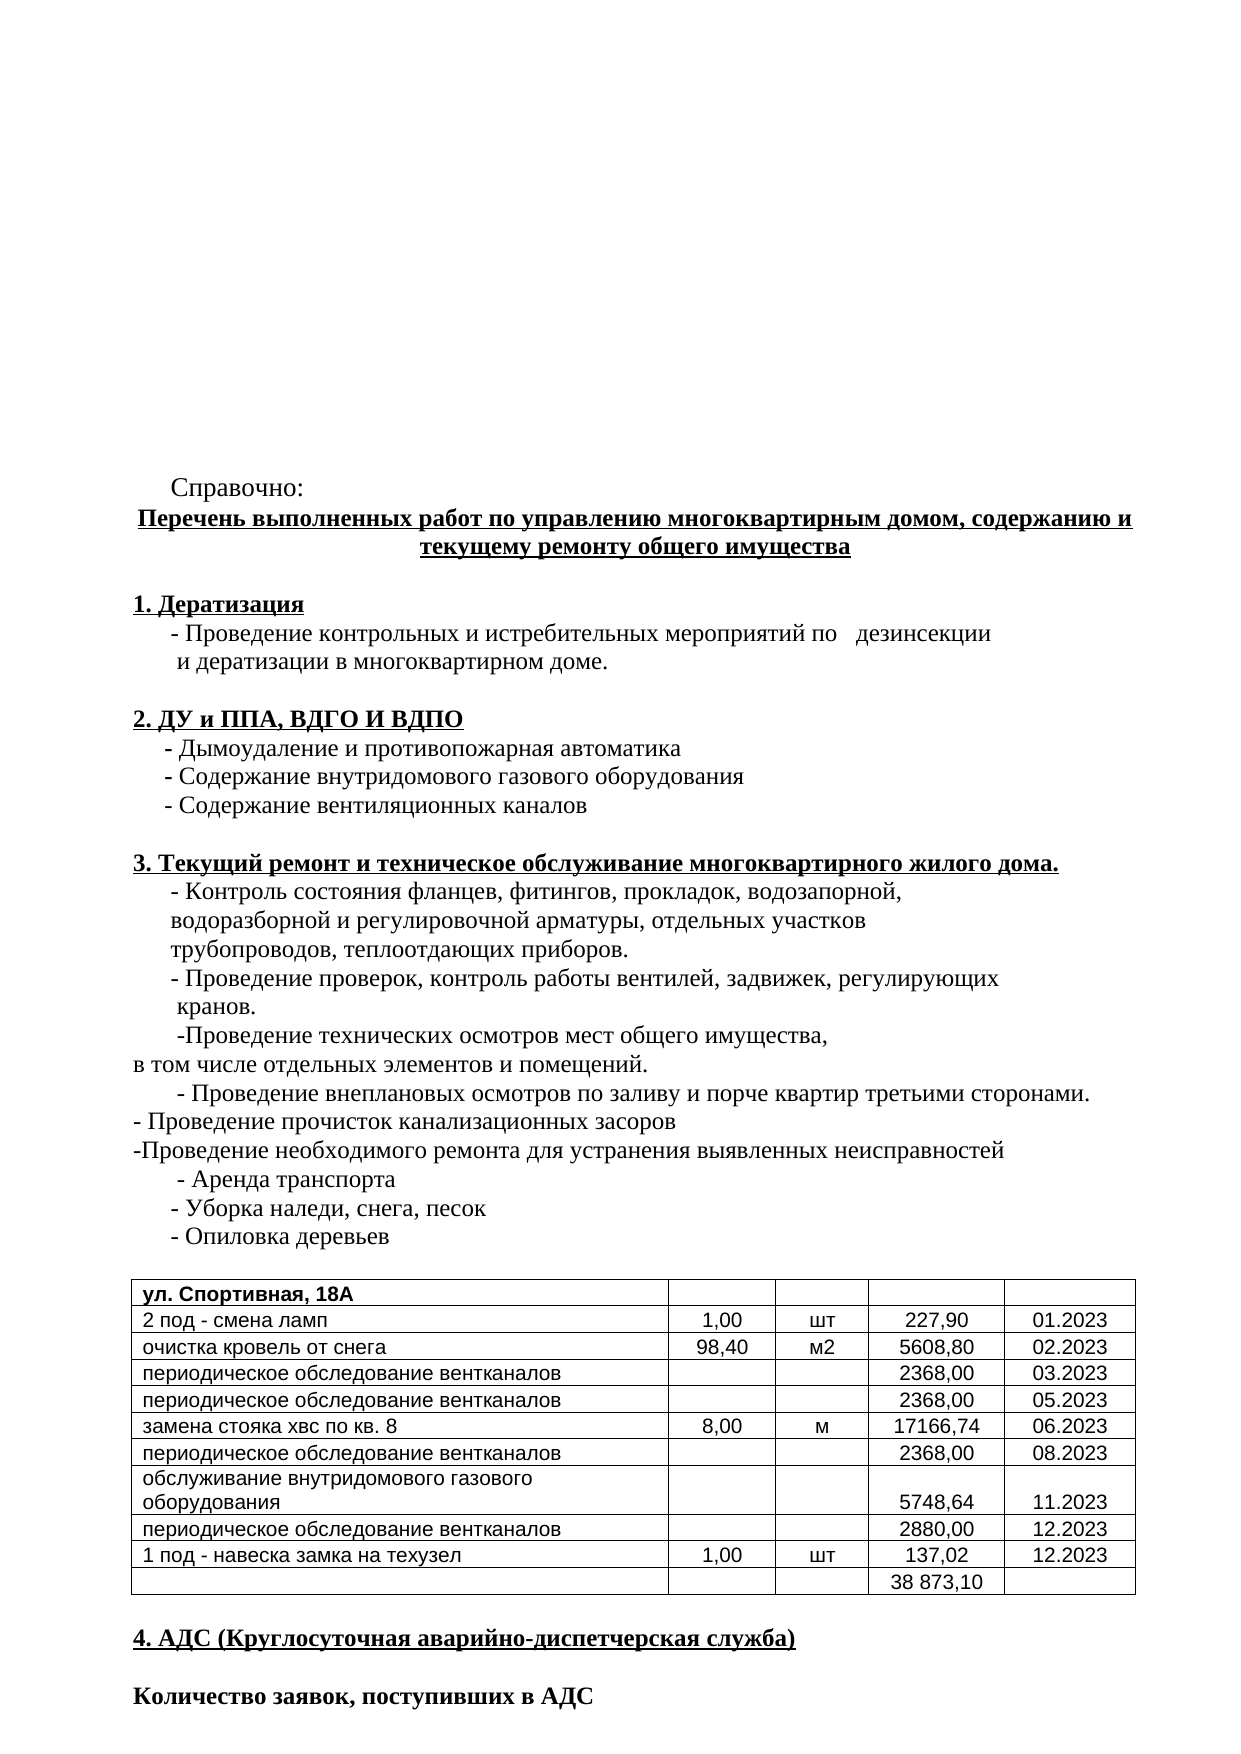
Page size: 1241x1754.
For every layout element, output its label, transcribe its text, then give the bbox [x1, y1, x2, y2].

table_cell [669, 1515, 775, 1540]
text - Уборка наледи, снега, песок [133, 1193, 1137, 1221]
table_cell обслуживание внутридомового газового оборудования [132, 1466, 668, 1514]
text - Контроль состояния фланцев, фитингов, прокладок, водозапорной, [133, 876, 1137, 905]
table_cell 2368,00 [869, 1386, 1004, 1412]
text - Содержание вентиляционных каналов [133, 790, 1137, 819]
table_cell 02.2023 [1005, 1333, 1135, 1358]
table_cell [776, 1568, 868, 1593]
table_header [1005, 1280, 1135, 1305]
table_cell 01.2023 [1005, 1306, 1135, 1332]
table_cell 38 873,10 [869, 1568, 1004, 1593]
table_cell [669, 1386, 775, 1412]
text - Опиловка деревьев [133, 1221, 1137, 1250]
table_cell 5748,64 [869, 1466, 1004, 1514]
text - Дымоудаление и противопожарная автоматика [133, 733, 1137, 761]
table_cell периодическое обследование вентканалов [132, 1386, 668, 1412]
text Количество заявок, поступивших в АДС [133, 1681, 1137, 1709]
table_cell 03.2023 [1005, 1360, 1135, 1385]
table_cell 12.2023 [1005, 1515, 1135, 1540]
table_cell 8,00 [669, 1413, 775, 1438]
table_cell периодическое обследование вентканалов [132, 1360, 668, 1385]
table_cell м2 [776, 1333, 868, 1358]
table_cell 137,02 [869, 1541, 1004, 1567]
table_cell 2 под - смена ламп [132, 1306, 668, 1332]
table_cell [776, 1515, 868, 1540]
table_cell замена стояка хвс по кв. 8 [132, 1413, 668, 1438]
text - Аренда транспорта [133, 1164, 1137, 1193]
table_cell [669, 1466, 775, 1514]
table_cell 227,90 [869, 1306, 1004, 1332]
table_cell 05.2023 [1005, 1386, 1135, 1412]
table_cell 2368,00 [869, 1439, 1004, 1465]
text и дератизации в многоквартирном доме. [133, 646, 1137, 675]
text трубопроводов, теплоотдающих приборов. [133, 934, 1137, 963]
table_cell 17166,74 [869, 1413, 1004, 1438]
table_cell [669, 1360, 775, 1385]
table_cell [776, 1439, 868, 1465]
table_cell 12.2023 [1005, 1541, 1135, 1567]
table_cell [776, 1360, 868, 1385]
table_cell 08.2023 [1005, 1439, 1135, 1465]
table_header [669, 1280, 775, 1305]
table_cell шт [776, 1306, 868, 1332]
table_cell 06.2023 [1005, 1413, 1135, 1438]
table_cell периодическое обследование вентканалов [132, 1439, 668, 1465]
table_cell 1 под - навеска замка на техузел [132, 1541, 668, 1567]
text 4. АДС (Круглосуточная аварийно-диспетчерская служба) [133, 1623, 1137, 1652]
text - Проведение проверок, контроль работы вентилей, задвижек, регулирующих [133, 963, 1137, 991]
table_cell 1,00 [669, 1541, 775, 1567]
table_header ул. Спортивная, 18А [132, 1280, 668, 1305]
text - Проведение контрольных и истребительных мероприятий по дезинсекции [133, 618, 1137, 646]
table_cell очистка кровель от снега [132, 1333, 668, 1358]
table_cell м [776, 1413, 868, 1438]
table_cell периодическое обследование вентканалов [132, 1515, 668, 1540]
table_cell 2880,00 [869, 1515, 1004, 1540]
table_cell 98,40 [669, 1333, 775, 1358]
table_header [869, 1280, 1004, 1305]
table_header [776, 1280, 868, 1305]
table_cell 11.2023 [1005, 1466, 1135, 1514]
text в том числе отдельных элементов и помещений. [133, 1049, 1137, 1078]
table_cell [669, 1568, 775, 1593]
table_cell [1005, 1568, 1135, 1593]
table_cell [132, 1568, 668, 1593]
text 2. ДУ и ППА, ВДГО И ВДПО [133, 704, 1137, 733]
table_cell [669, 1439, 775, 1465]
text - Проведение прочисток канализационных засоров [133, 1106, 1137, 1135]
text Перечень выполненных работ по управлению многоквартирным домом, содержанию и текущему ремонту общего имущества [133, 503, 1137, 560]
text -Проведение необходимого ремонта для устранения выявленных неисправностей [133, 1135, 1137, 1164]
table_cell [776, 1386, 868, 1412]
table_cell шт [776, 1541, 868, 1567]
table_cell 5608,80 [869, 1333, 1004, 1358]
text 3. Текущий ремонт и техническое обслуживание многоквартирного жилого дома. [133, 848, 1137, 876]
table_cell 2368,00 [869, 1360, 1004, 1385]
text -Проведение технических осмотров мест общего имущества, [133, 1020, 1137, 1049]
text - Содержание внутридомового газового оборудования [133, 761, 1137, 790]
text кранов. [133, 991, 1137, 1020]
table_cell 1,00 [669, 1306, 775, 1332]
text Справочно: [170, 471, 1137, 503]
text 1. Дератизация [133, 589, 1137, 618]
table_cell [776, 1466, 868, 1514]
text водоразборной и регулировочной арматуры, отдельных участков [133, 905, 1137, 934]
text - Проведение внеплановых осмотров по заливу и порче квартир третьими сторонами. [133, 1078, 1137, 1106]
